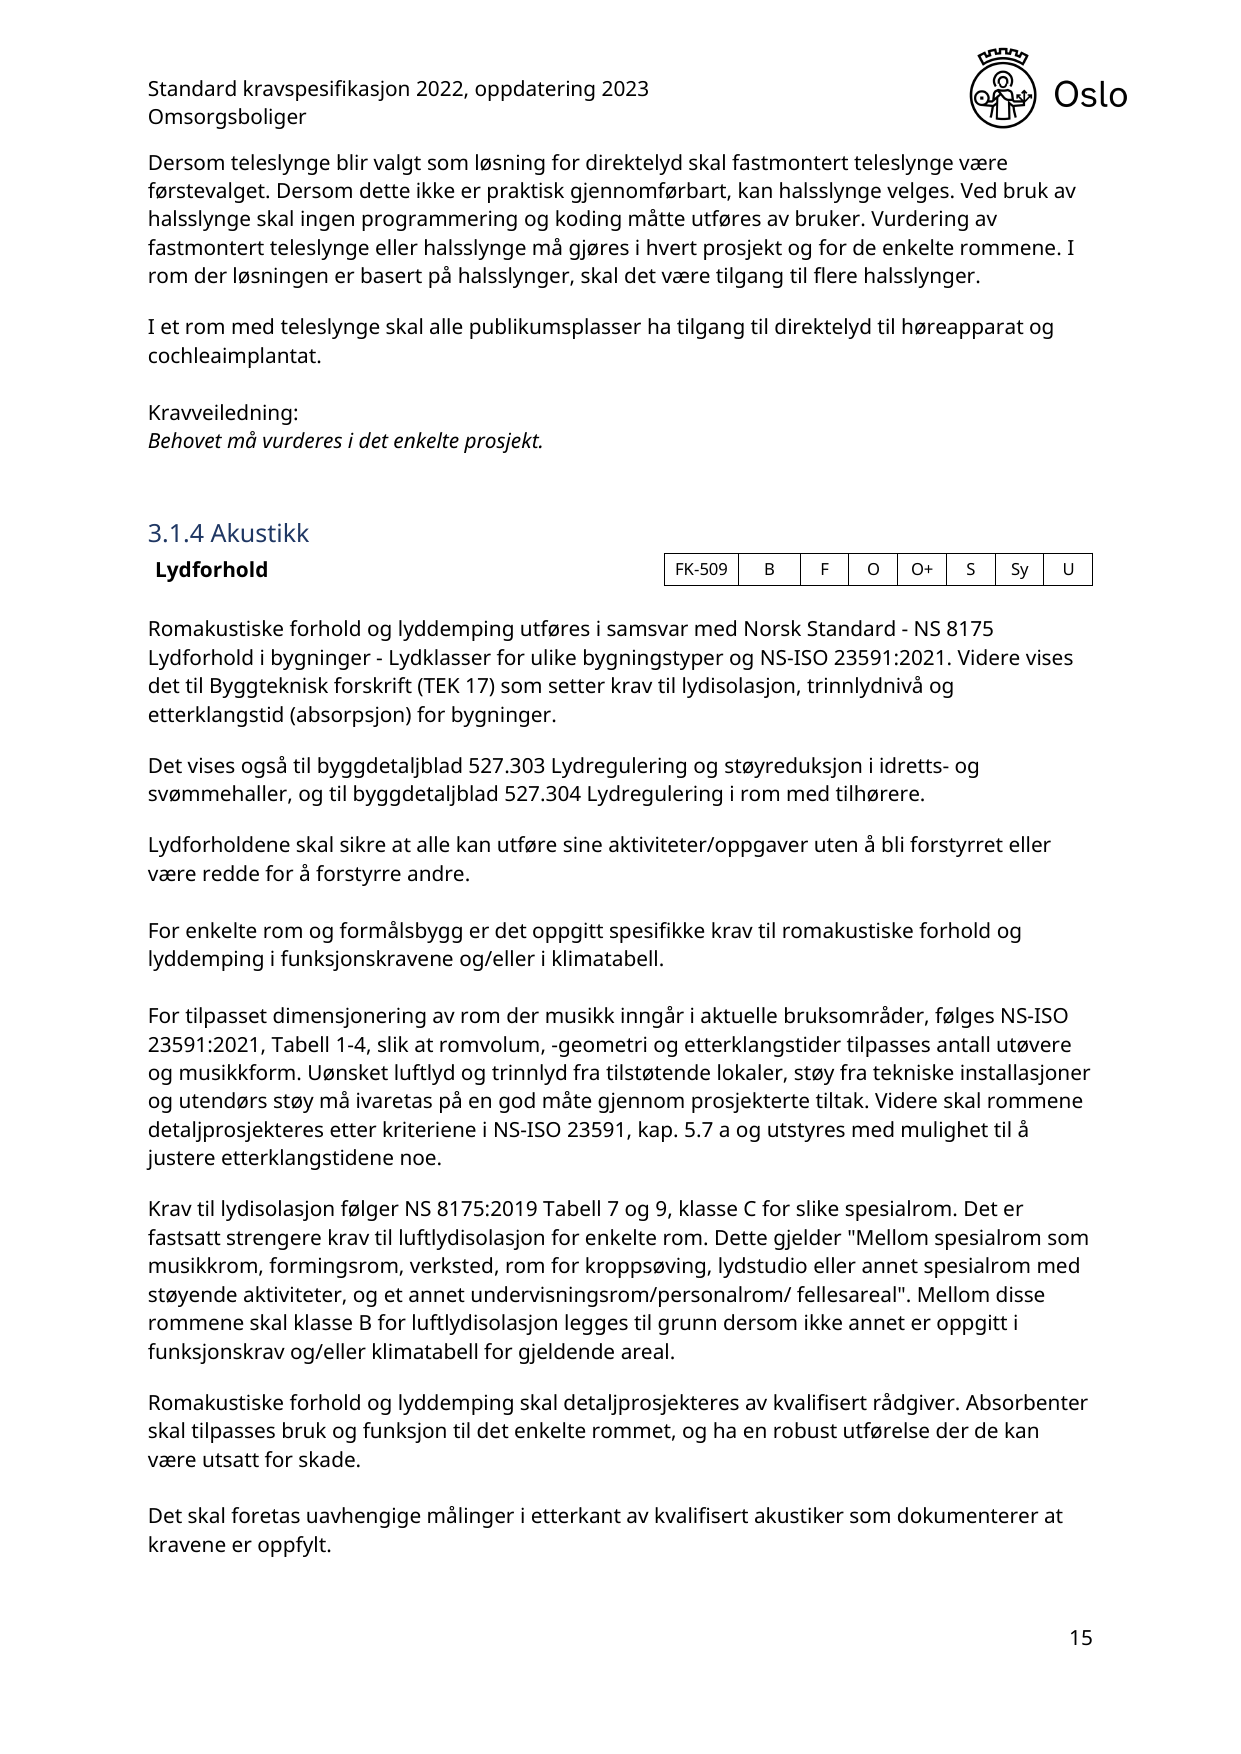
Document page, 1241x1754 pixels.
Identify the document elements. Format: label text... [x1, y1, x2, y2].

table_header Lydforhold [148, 553, 664, 585]
table_header Sy [996, 554, 1043, 585]
picture [956, 21, 1140, 146]
table_header F [801, 554, 848, 585]
table_header U [1044, 554, 1092, 585]
table_header S [947, 554, 995, 585]
subtitle 3.1.4 Akustikk [148, 516, 1093, 550]
table_header FK-509 [665, 554, 738, 585]
text Romakustiske forhold og lyddemping utføres i samsvar med Norsk Standard - NS 8175 Lydforhold i bygninger - Lydklasser for ulike bygningstyper og NS-ISO 23591:2021. Videre vises det til Byggteknisk forskrift (TEK 17) som setter krav til lydisolasjon, trinnlydnivå og etterklangstid (absorpsjon) for bygninger. Det vises også til byggdetaljblad 527.303 Lydregulering og støyreduksjon i idretts- og svømmehaller, og til byggdetaljblad 527.304 Lydregulering i rom med tilhørere. Lydforholdene skal sikre at alle kan utføre sine aktiviteter/oppgaver uten å bli forstyrret eller være redde for å forstyrre andre. For enkelte rom og formålsbygg er det oppgitt spesifikke krav til romakustiske forhold og lyddemping i funksjonskravene og/eller i klimatabell. For tilpasset dimensjonering av rom der musikk inngår i aktuelle bruksområder, følges NS-ISO 23591:2021, Tabell 1-4, slik at romvolum, -geometri og etterklangstider tilpasses antall utøvere og musikkform. Uønsket luftlyd og trinnlyd fra tilstøtende lokaler, støy fra tekniske installasjoner og utendørs støy må ivaretas på en god måte gjennom prosjekterte tiltak. Videre skal rommene detaljprosjekteres etter kriteriene i NS-ISO 23591, kap. 5.7 a og utstyres med mulighet til å justere etterklangstidene noe. Krav til lydisolasjon følger NS 8175:2019 Tabell 7 og 9, klasse C for slike spesialrom. Det er fastsatt strengere krav til luftlydisolasjon for enkelte rom. Dette gjelder "Mellom spesialrom som musikkrom, formingsrom, verksted, rom for kroppsøving, lydstudio eller annet spesialrom med støyende aktiviteter, og et annet undervisningsrom/personalrom/ fellesareal". Mellom disse rommene skal klasse B for luftlydisolasjon legges til grunn dersom ikke annet er oppgitt i funksjonskrav og/eller klimatabell for gjeldende areal. Romakustiske forhold og lyddemping skal detaljprosjekteres av kvalifisert rådgiver. Absorbenter skal tilpasses bruk og funksjon til det enkelte rommet, og ha en robust utførelse der de kan være utsatt for skade. Det skal foretas uavhengige målinger i etterkant av kvalifisert akustiker som dokumenterer at kravene er oppfylt. [148, 614, 1093, 1558]
text Behovet må vurderes i det enkelte prosjekt. [148, 426, 1093, 455]
table_header B [739, 554, 800, 585]
text Kravveiledning: [148, 398, 1093, 426]
table_header O+ [898, 554, 946, 585]
table_header O [849, 554, 897, 585]
